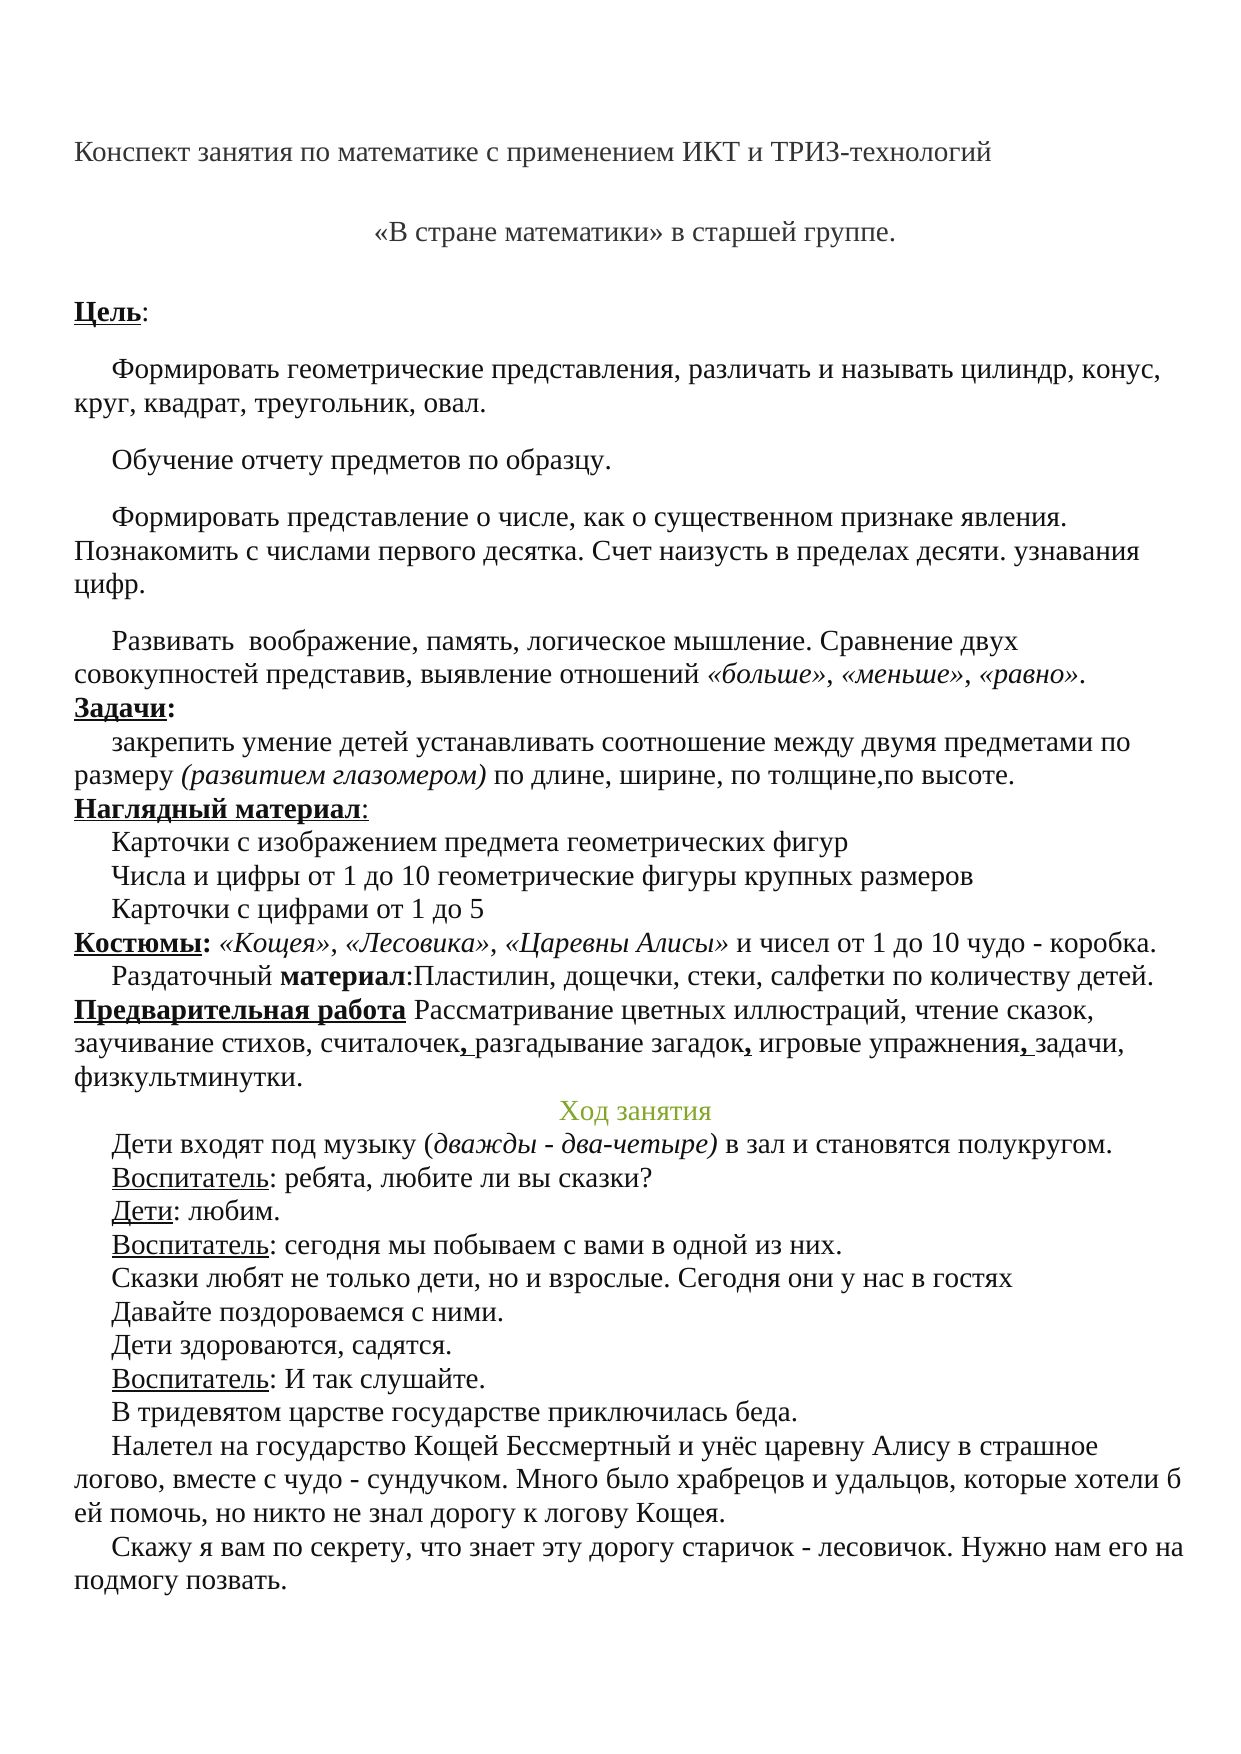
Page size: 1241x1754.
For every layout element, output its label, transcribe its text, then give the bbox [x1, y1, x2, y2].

subtitle «В стране математики» в старшей группе. [74, 214, 1196, 248]
text Задачи: [74, 690, 1196, 724]
text Раздаточный материал:Пластилин, дощечки, стеки, салфетки по количеству детей. [74, 958, 1196, 992]
text Формировать представление о числе, как о существенном признаке явления. Познакомить с числами первого десятка. Счет наизусть в пределах десяти. узнавания цифр. [74, 499, 1196, 600]
text Воспитатель: ребята, любите ли вы сказки? [74, 1160, 1196, 1193]
subtitle Конспект занятия по математике с применением ИКТ и ТРИЗ-технологий [74, 134, 1196, 167]
text Дети здороваются, садятся. [74, 1327, 1196, 1361]
text В тридевятом царстве государстве приключилась беда. [74, 1394, 1196, 1428]
text Развивать воображение, память, логическое мышление. Сравнение двух совокупностей представив, выявление отношений «больше», «меньше», «равно». [74, 623, 1196, 690]
text Давайте поздороваемся с ними. [74, 1294, 1196, 1327]
text Налетел на государство Кощей Бессмертный и унёс царевну Алису в страшное логово, вместе с чудо - сундучком. Много было храбрецов и удальцов, которые хотели б ей помочь, но никто не знал дорогу к логову Кощея. [74, 1428, 1196, 1529]
text Дети: любим. [74, 1193, 1196, 1227]
text Скажу я вам по секрету, что знает эту дорогу старичок - лесовичок. Нужно нам его на подмогу позвать. [74, 1529, 1196, 1596]
text Числа и цифры от 1 до 10 геометрические фигуры крупных размеров [74, 858, 1196, 891]
text Сказки любят не только дети, но и взрослые. Сегодня они у нас в гостях [74, 1260, 1196, 1294]
text Цель: [74, 294, 1196, 328]
text Воспитатель: И так слушайте. [74, 1361, 1196, 1394]
text Обучение отчету предметов по образцу. [74, 442, 1196, 476]
text Предварительная работа Рассматривание цветных иллюстраций, чтение сказок, заучивание стихов, считалочек, разгадывание загадок, игровые упражнения, задачи, физкультминутки. [74, 992, 1196, 1093]
text Формировать геометрические представления, различать и называть цилиндр, конус, круг, квадрат, треугольник, овал. [74, 352, 1196, 419]
text Карточки с изображением предмета геометрических фигур [74, 824, 1196, 858]
text Дети входят под музыку (дважды - два-четыре) в зал и становятся полукругом. [74, 1126, 1196, 1160]
text закрепить умение детей устанавливать соотношение между двумя предметами по размеру (развитием глазомером) по длине, ширине, по толщине,по высоте. [74, 724, 1196, 791]
text Карточки с цифрами от 1 до 5 [74, 891, 1196, 925]
subtitle Ход занятия [74, 1093, 1196, 1126]
text Наглядный материал: [74, 791, 1196, 824]
text Костюмы: «Кощея», «Лесовика», «Царевны Алисы» и чисел от 1 до 10 чудо - коробка. [74, 925, 1196, 958]
text Воспитатель: сегодня мы побываем с вами в одной из них. [74, 1227, 1196, 1260]
